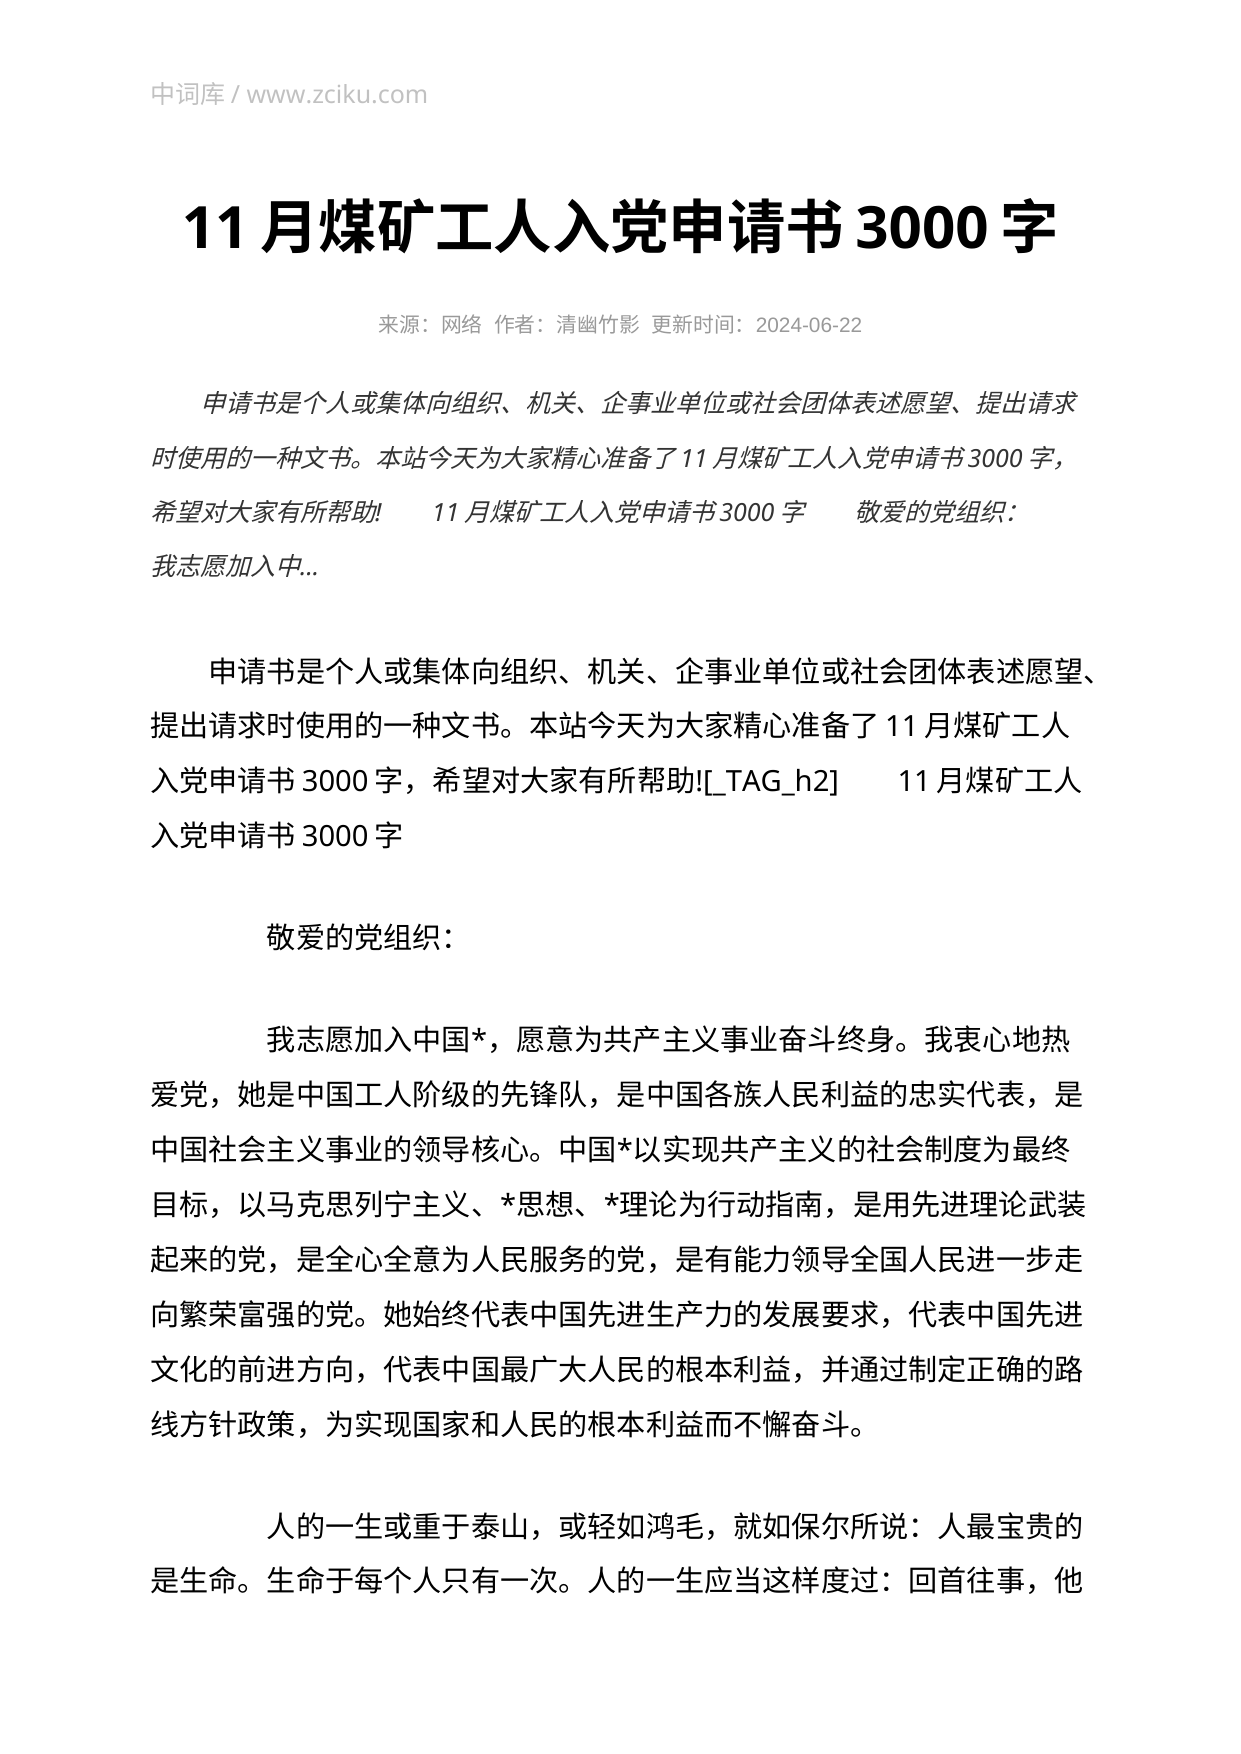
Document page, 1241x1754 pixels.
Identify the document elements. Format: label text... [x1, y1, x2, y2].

text 申请书是个人或集体向组织、机关、企事业单位或社会团体表述愿望、提出请求时使用的一种文书。本站今天为大家精心准备了11月煤矿工人入党申请书3000字，希望对大家有所帮助! 11月煤矿工人入党申请书3000字 敬爱的党组织： 我志愿加入中... [150, 384, 1090, 583]
text 我志愿加入中国*，愿意为共产主义事业奋斗终身。我衷心地热爱党，她是中国工人阶级的先锋队，是中国各族人民利益的忠实代表，是中国社会主义事业的领导核心。中国*以实现共产主义的社会制度为最终目标，以马克思列宁主义、*思想、*理论为行动指南，是用先进理论武装起来的党，是全心全意为人民服务的党，是有能力领导全国人民进一步走向繁荣富强的党。她始终代表中国先进生产力的发展要求，代表中国先进文化的前进方向，代表中国最广大人民的根本利益，并通过制定正确的路线方针政策，为实现国家和人民的根本利益而不懈奋斗。 [150, 1017, 1090, 1444]
text 申请书是个人或集体向组织、机关、企事业单位或社会团体表述愿望、提出请求时使用的一种文书。本站今天为大家精心准备了11月煤矿工人入党申请书3000字，希望对大家有所帮助![_TAG_h2] 11月煤矿工人入党申请书3000字 [150, 648, 1090, 855]
text 来源：网络 作者：清幽竹影 更新时间：2024-06-22 [150, 313, 1090, 337]
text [150, 1503, 1090, 1600]
text 敬爱的党组织： [150, 915, 1090, 957]
subtitle 11月煤矿工人入党申请书3000字 [150, 181, 1090, 266]
